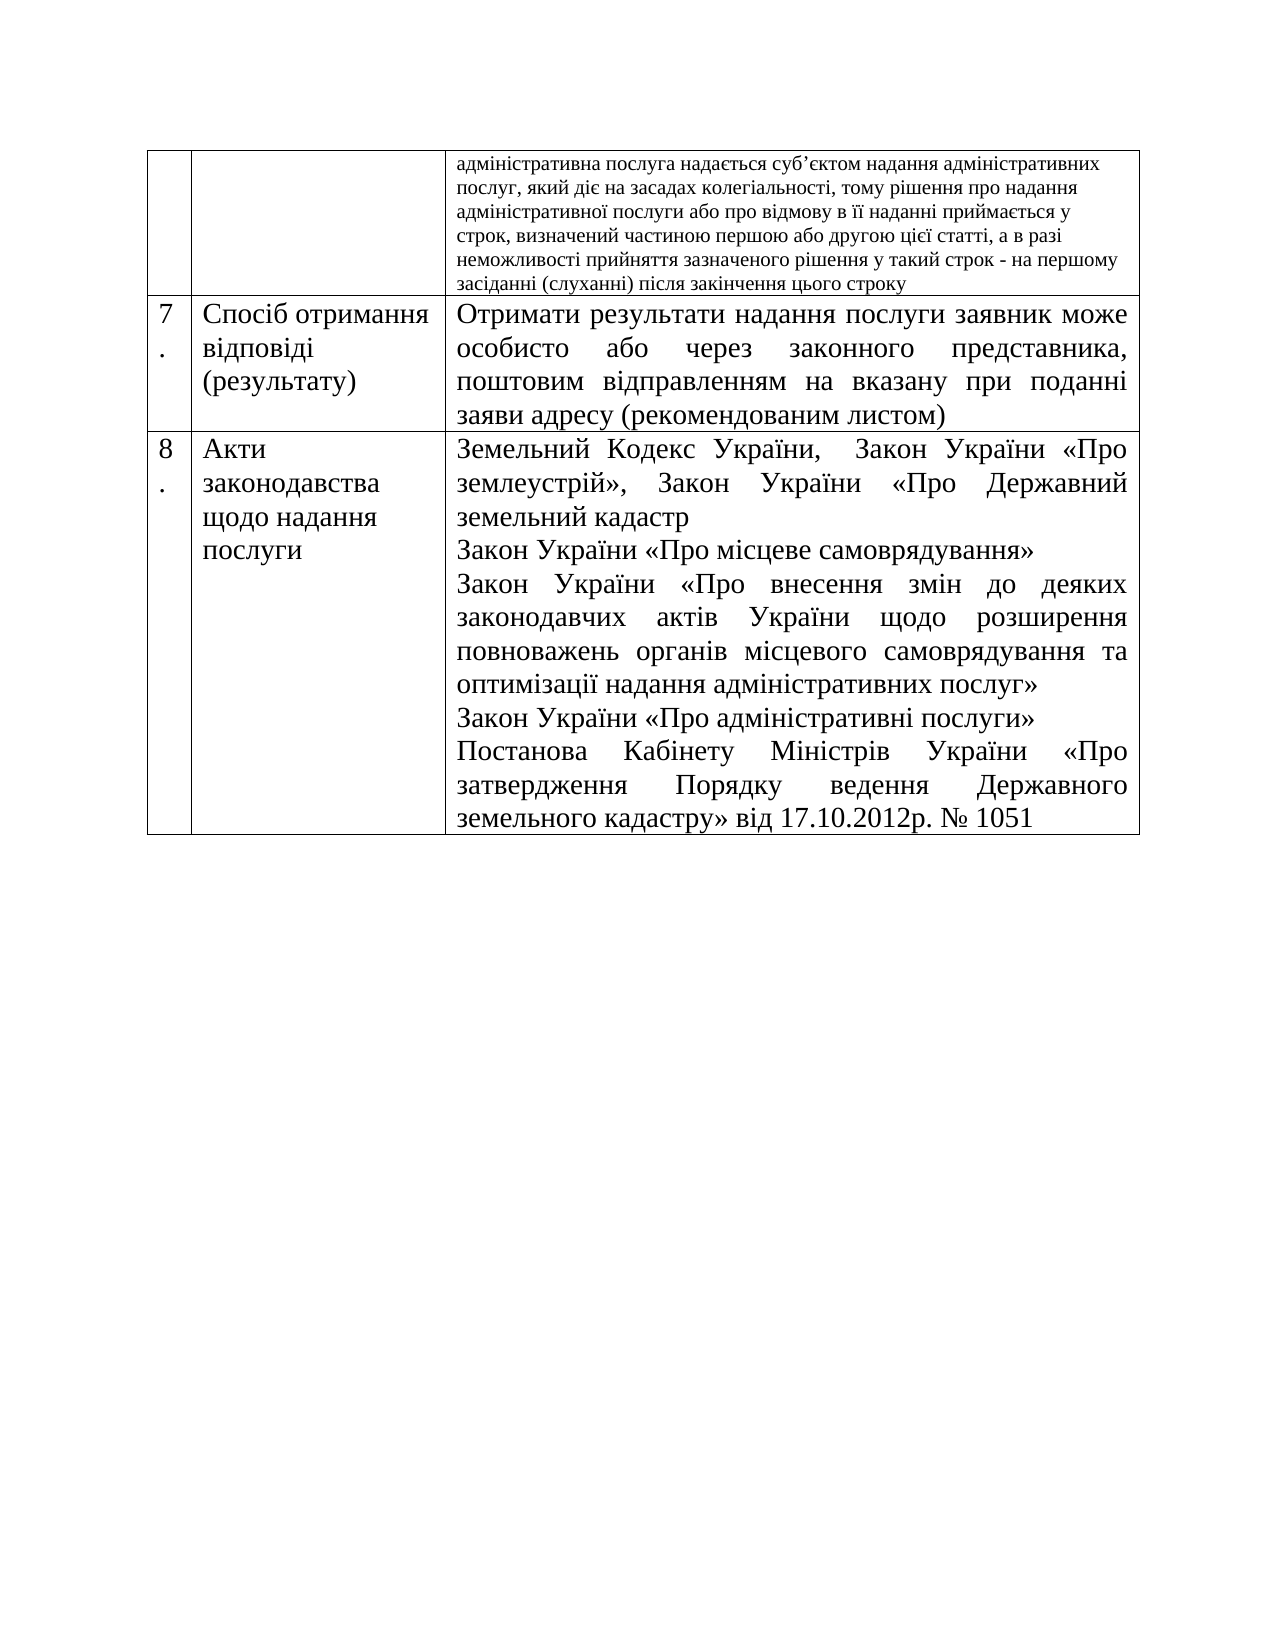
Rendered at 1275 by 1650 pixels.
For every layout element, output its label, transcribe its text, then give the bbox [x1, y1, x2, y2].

table_cell 8. [148, 432, 191, 834]
table_cell Акти законодавства щодо надання послуги [192, 432, 445, 834]
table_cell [446, 151, 1139, 295]
table_cell Спосіб отримання відповіді (результату) [192, 296, 445, 431]
table_cell Земельний Кодекс України, Закон України «Про землеустрій», Закон України «Про Державний земельний кадастр Закон України «Про місцеве самоврядування» Закон України «Про внесення змін до деяких законодавчих актів України щодо розширення повноважень органів місцевого самоврядування та оптимізації надання адміністративних послуг» Закон України «Про адміністративні послуги» Постанова Кабінету Міністрів України «Про затвердження Порядку ведення Державного земельного кадастру» від 17.10.2012р. № 1051 [446, 432, 1139, 834]
table_cell 6. [148, 151, 191, 295]
table_cell Отримати результати надання послуги заявник може особисто або через законного представника, поштовим відправленням на вказану при поданні заяви адресу (рекомендованим листом) [446, 296, 1139, 431]
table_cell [192, 151, 445, 295]
table_cell 7. [148, 296, 191, 431]
